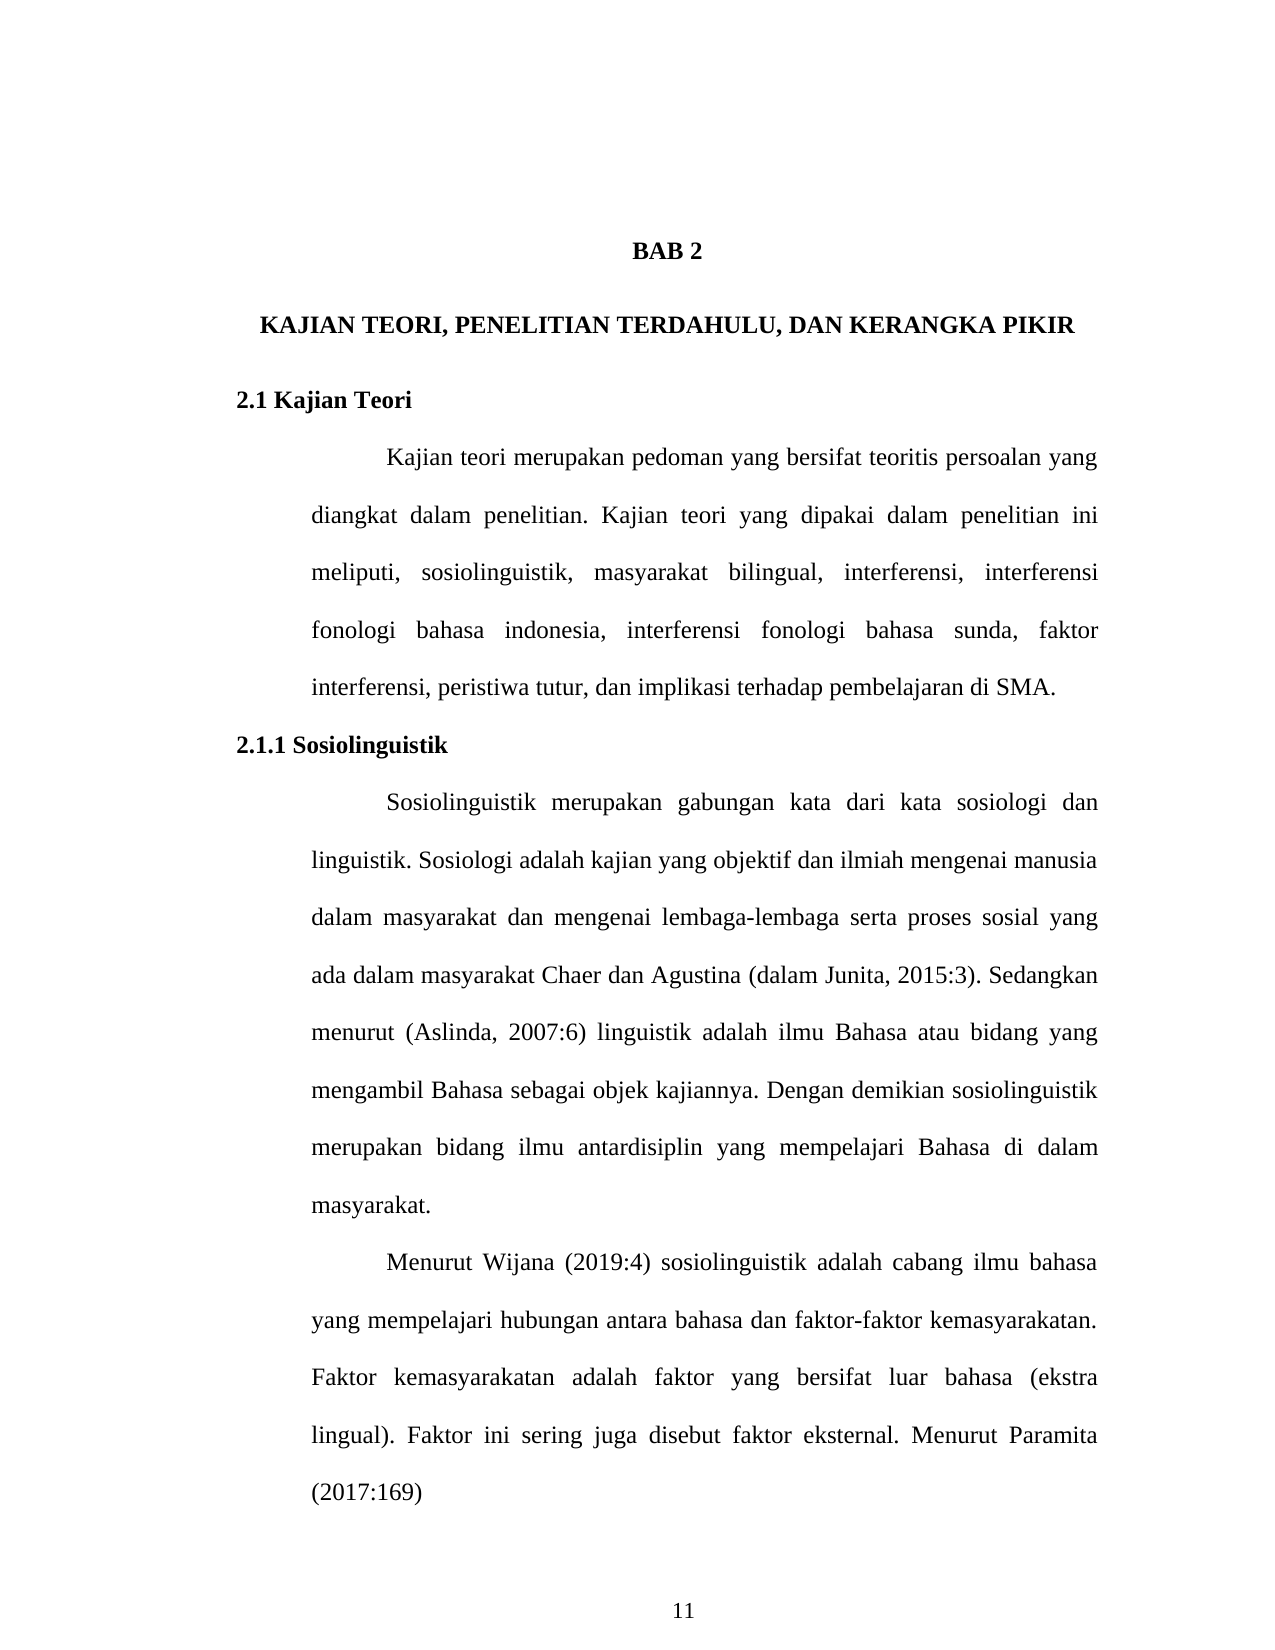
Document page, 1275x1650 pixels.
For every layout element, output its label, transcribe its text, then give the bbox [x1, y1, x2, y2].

subtitle Sosiolinguistik [236, 730, 1187, 758]
text KAJIAN TEORI, PENELITIAN TERDAHULU, DAN KERANGKA PIKIR [251, 311, 1083, 339]
subtitle BAB 2 [251, 236, 1083, 265]
text Sosiolinguistik merupakan gabungan kata dari kata sosiologi dan linguistik. Sosiologi adalah kajian yang objektif dan ilmiah mengenai manusia dalam masyarakat dan mengenai lembaga-lembaga serta proses sosial yang ada dalam masyarakat Chaer dan Agustina (dalam Junita, 2015:3). Sedangkan menurut (Aslinda, 2007:6) linguistik adalah ilmu Bahasa atau bidang yang mengambil Bahasa sebagai objek kajiannya. Dengan demikian sosiolinguistik merupakan bidang ilmu antardisiplin yang mempelajari Bahasa di dalam masyarakat. [311, 787, 1098, 1218]
text Menurut Wijana (2019:4) sosiolinguistik adalah cabang ilmu bahasa yang mempelajari hubungan antara bahasa dan faktor-faktor kemasyarakatan. Faktor kemasyarakatan adalah faktor yang bersifat luar bahasa (ekstra lingual). Faktor ini sering juga disebut faktor eksternal. Menurut Paramita (2017:169) [311, 1247, 1098, 1506]
subtitle Kajian Teori [236, 385, 1187, 413]
text Kajian teori merupakan pedoman yang bersifat teoritis persoalan yang diangkat dalam penelitian. Kajian teori yang dipakai dalam penelitian ini meliputi, sosiolinguistik, masyarakat bilingual, interferensi, interferensi fonologi bahasa indonesia, interferensi fonologi bahasa sunda, faktor interferensi, peristiwa tutur, dan implikasi terhadap pembelajaran di SMA. [311, 442, 1098, 701]
